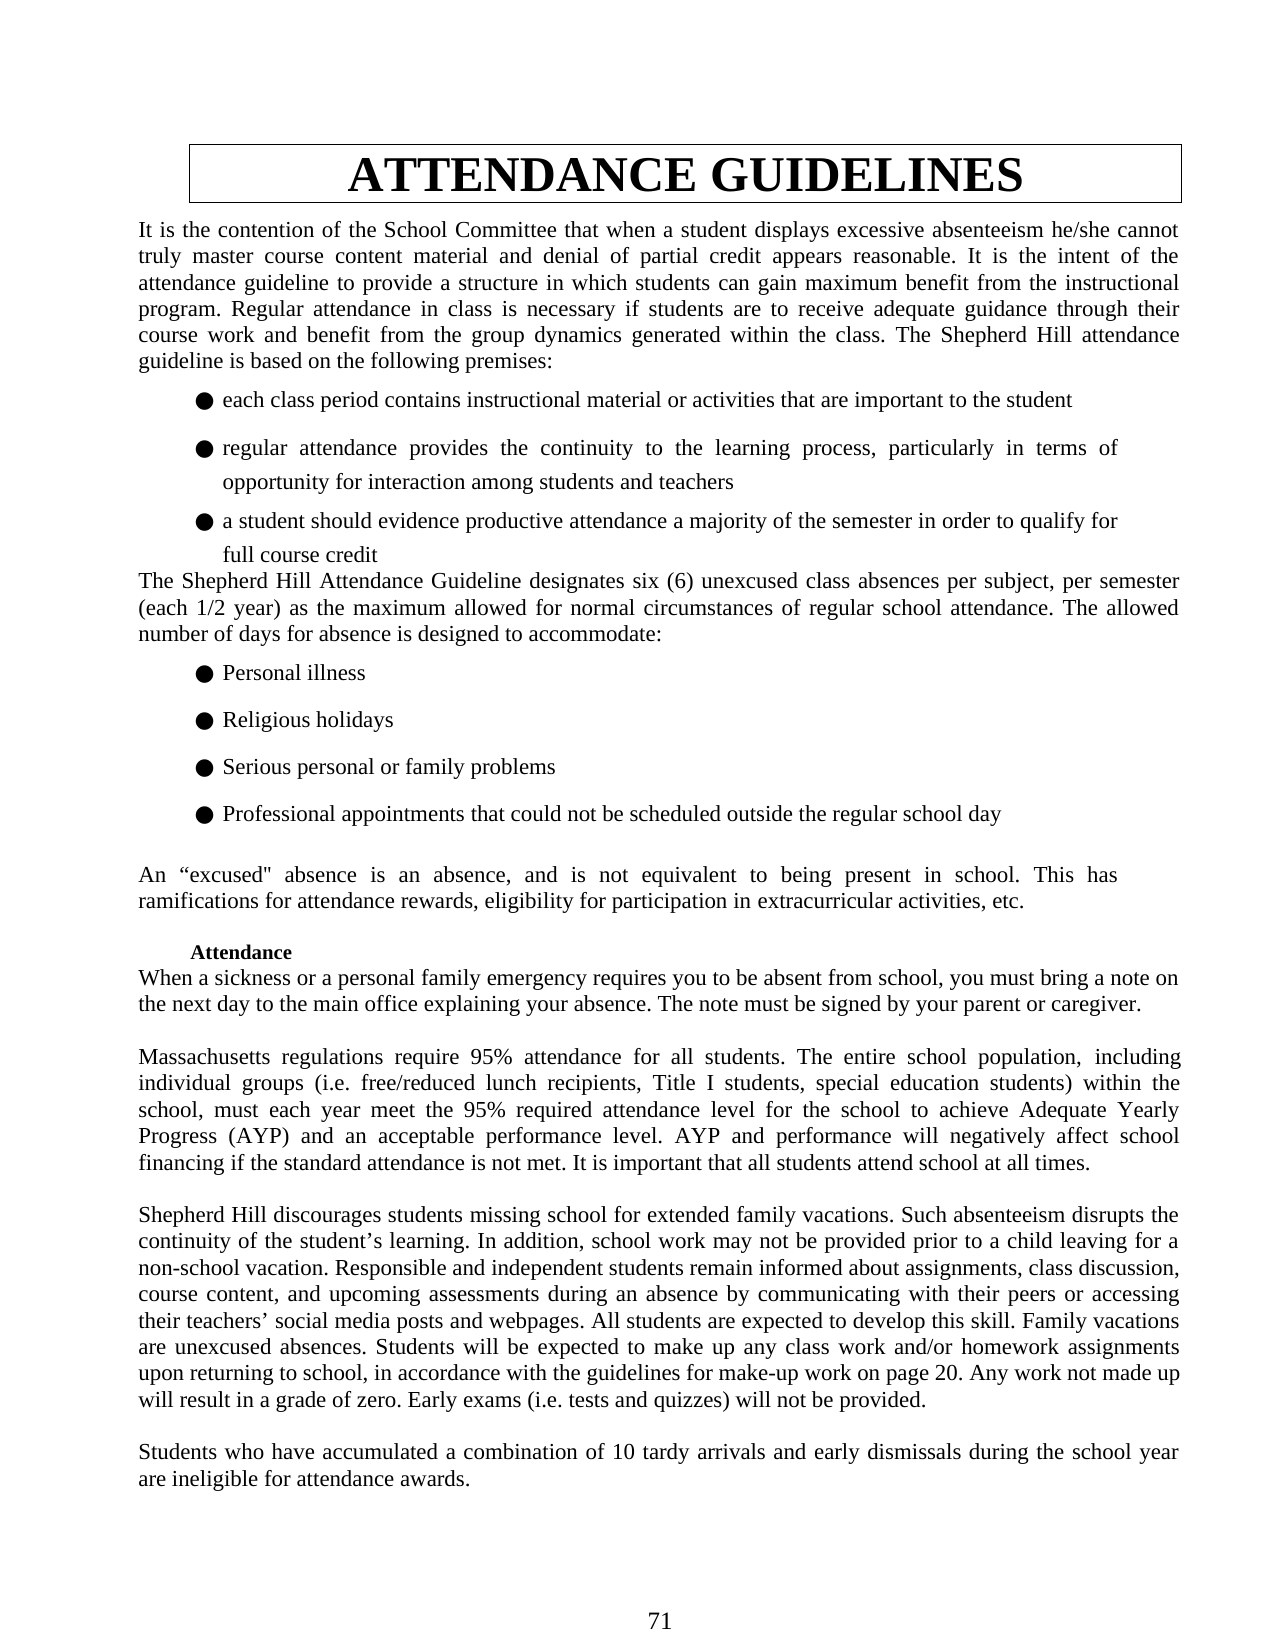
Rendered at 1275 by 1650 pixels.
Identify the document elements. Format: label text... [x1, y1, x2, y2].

list regular attendance provides the continuity to the learning process, particularly in terms of opportunity for interaction among students and teachers [194, 421, 1120, 494]
list Personal illness [194, 647, 1120, 694]
text It is the contention of the School Committee that when a student displays excessive absenteeism he/she cannot truly master course content material and denial of partial credit appears reasonable. It is the intent of the attendance guideline to provide a structure in which students can gain maximum benefit from the instructional program. Regular attendance in class is necessary if students are to receive adequate guidance through their course work and benefit from the group dynamics generated within the class. The Shepherd Hill attendance guideline is based on the following premises: [138, 216, 1181, 374]
subtitle ATTENDANCE GUIDELINES [190, 145, 1181, 202]
list Religious holidays [194, 694, 1120, 741]
list Serious personal or family problems [194, 741, 1120, 788]
subtitle Attendance [190, 940, 1181, 964]
list a student should evidence productive attendance a majority of the semester in order to qualify for full course credit [194, 494, 1120, 568]
text Students who have accumulated a combination of 10 tardy arrivals and early dismissals during the school year are ineligible for attendance awards. [138, 1438, 1181, 1491]
text When a sickness or a personal family emergency requires you to be absent from school, you must bring a note on the next day to the main office explaining your absence. The note must be signed by your parent or caregiver. [138, 964, 1181, 1017]
text Shepherd Hill discourages students missing school for extended family vacations. Such absenteeism disrupts the continuity of the student’s learning. In addition, school work may not be provided prior to a child leaving for a non-school vacation. Responsible and independent students remain informed about assignments, class discussion, course content, and upcoming assessments during an absence by communicating with their peers or accessing their teachers’ social media posts and webpages. All students are expected to develop this skill. Family vacations are unexcused absences. Students will be expected to make up any class work and/or homework assignments upon returning to school, in accordance with the guidelines for make-up work on page 20. Any work not made up will result in a grade of zero. Early exams (i.e. tests and quizzes) will not be provided. [138, 1201, 1181, 1412]
list Professional appointments that could not be scheduled outside the regular school day [194, 788, 1120, 834]
text Massachusetts regulations require 95% attendance for all students. The entire school population, including individual groups (i.e. free/reduced lunch recipients, Title I students, special education students) within the school, must each year meet the 95% required attendance level for the school to achieve Adequate Yearly Progress (AYP) and an acceptable performance level. AYP and performance will negatively affect school financing if the standard attendance is not met. It is important that all students attend school at all times. [138, 1043, 1181, 1175]
text An “excused'' absence is an absence, and is not equivalent to being present in school. This has ramifications for attendance rewards, eligibility for participation in extracurricular activities, etc. [138, 861, 1120, 914]
list each class period contains instructional material or activities that are important to the student [194, 374, 1120, 421]
text The Shepherd Hill Attendance Guideline designates six (6) unexcused class absences per subject, per semester (each 1/2 year) as the maximum allowed for normal circumstances of regular school attendance. The allowed number of days for absence is designed to accommodate: [138, 568, 1181, 647]
